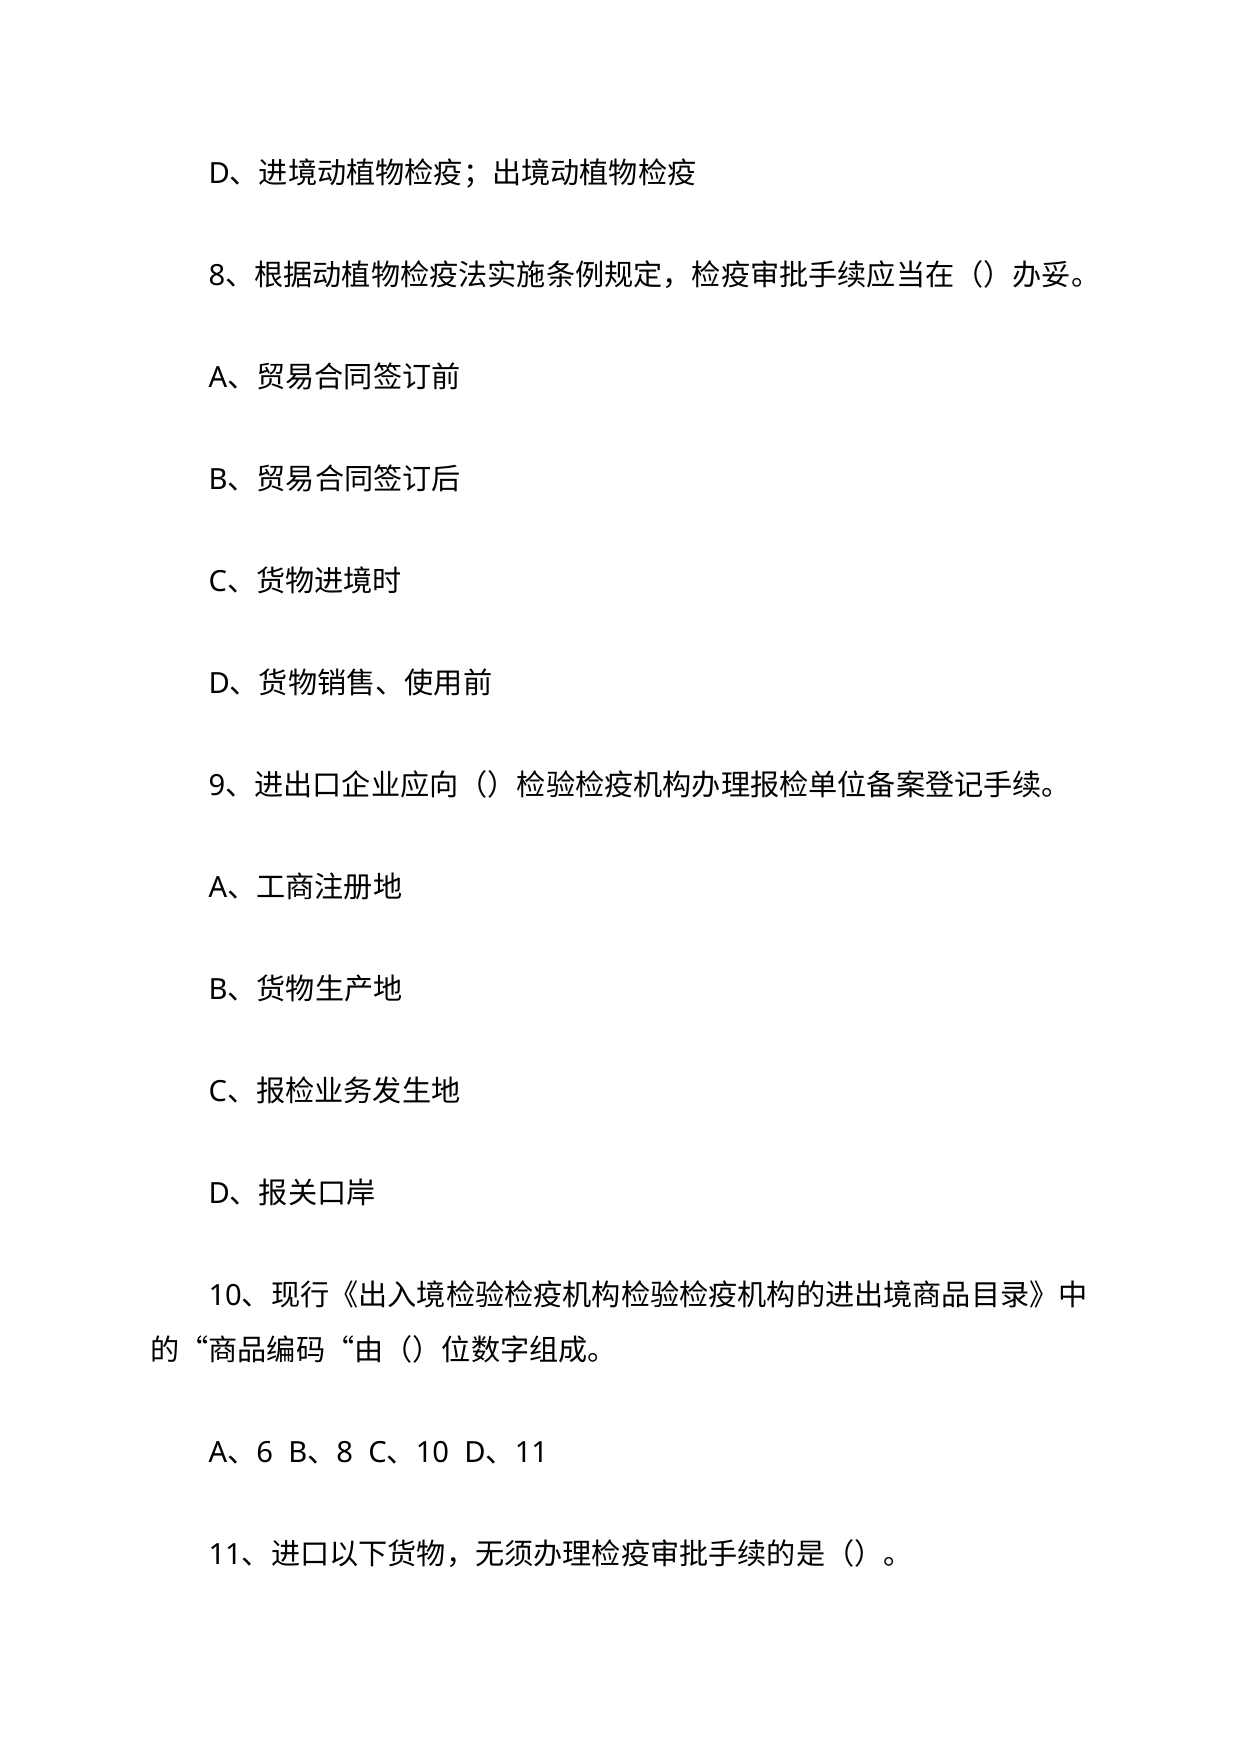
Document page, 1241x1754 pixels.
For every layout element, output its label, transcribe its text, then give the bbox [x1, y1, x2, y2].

text A、贸易合同签订前 [150, 354, 1090, 396]
text A、6 B、8 C、10 D、11 [150, 1428, 1090, 1471]
text D、进境动植物检疫；出境动植物检疫 [150, 150, 1090, 192]
text 9、进出口企业应向（）检验检疫机构办理报检单位备案登记手续。 [150, 762, 1090, 804]
text B、贸易合同签订后 [150, 456, 1090, 498]
text 8、根据动植物检疫法实施条例规定，检疫审批手续应当在（）办妥。 [150, 252, 1090, 294]
text C、报检业务发生地 [150, 1068, 1090, 1110]
text A、工商注册地 [150, 864, 1090, 906]
text D、报关口岸 [150, 1170, 1090, 1212]
text D、货物销售、使用前 [150, 660, 1090, 702]
text 10、现行《出入境检验检疫机构检验检疫机构的进出境商品目录》中的“商品编码“由（）位数字组成。 [150, 1272, 1090, 1369]
text B、货物生产地 [150, 966, 1090, 1008]
text C、货物进境时 [150, 558, 1090, 600]
text 11、进口以下货物，无须办理检疫审批手续的是（）。 [150, 1531, 1090, 1573]
